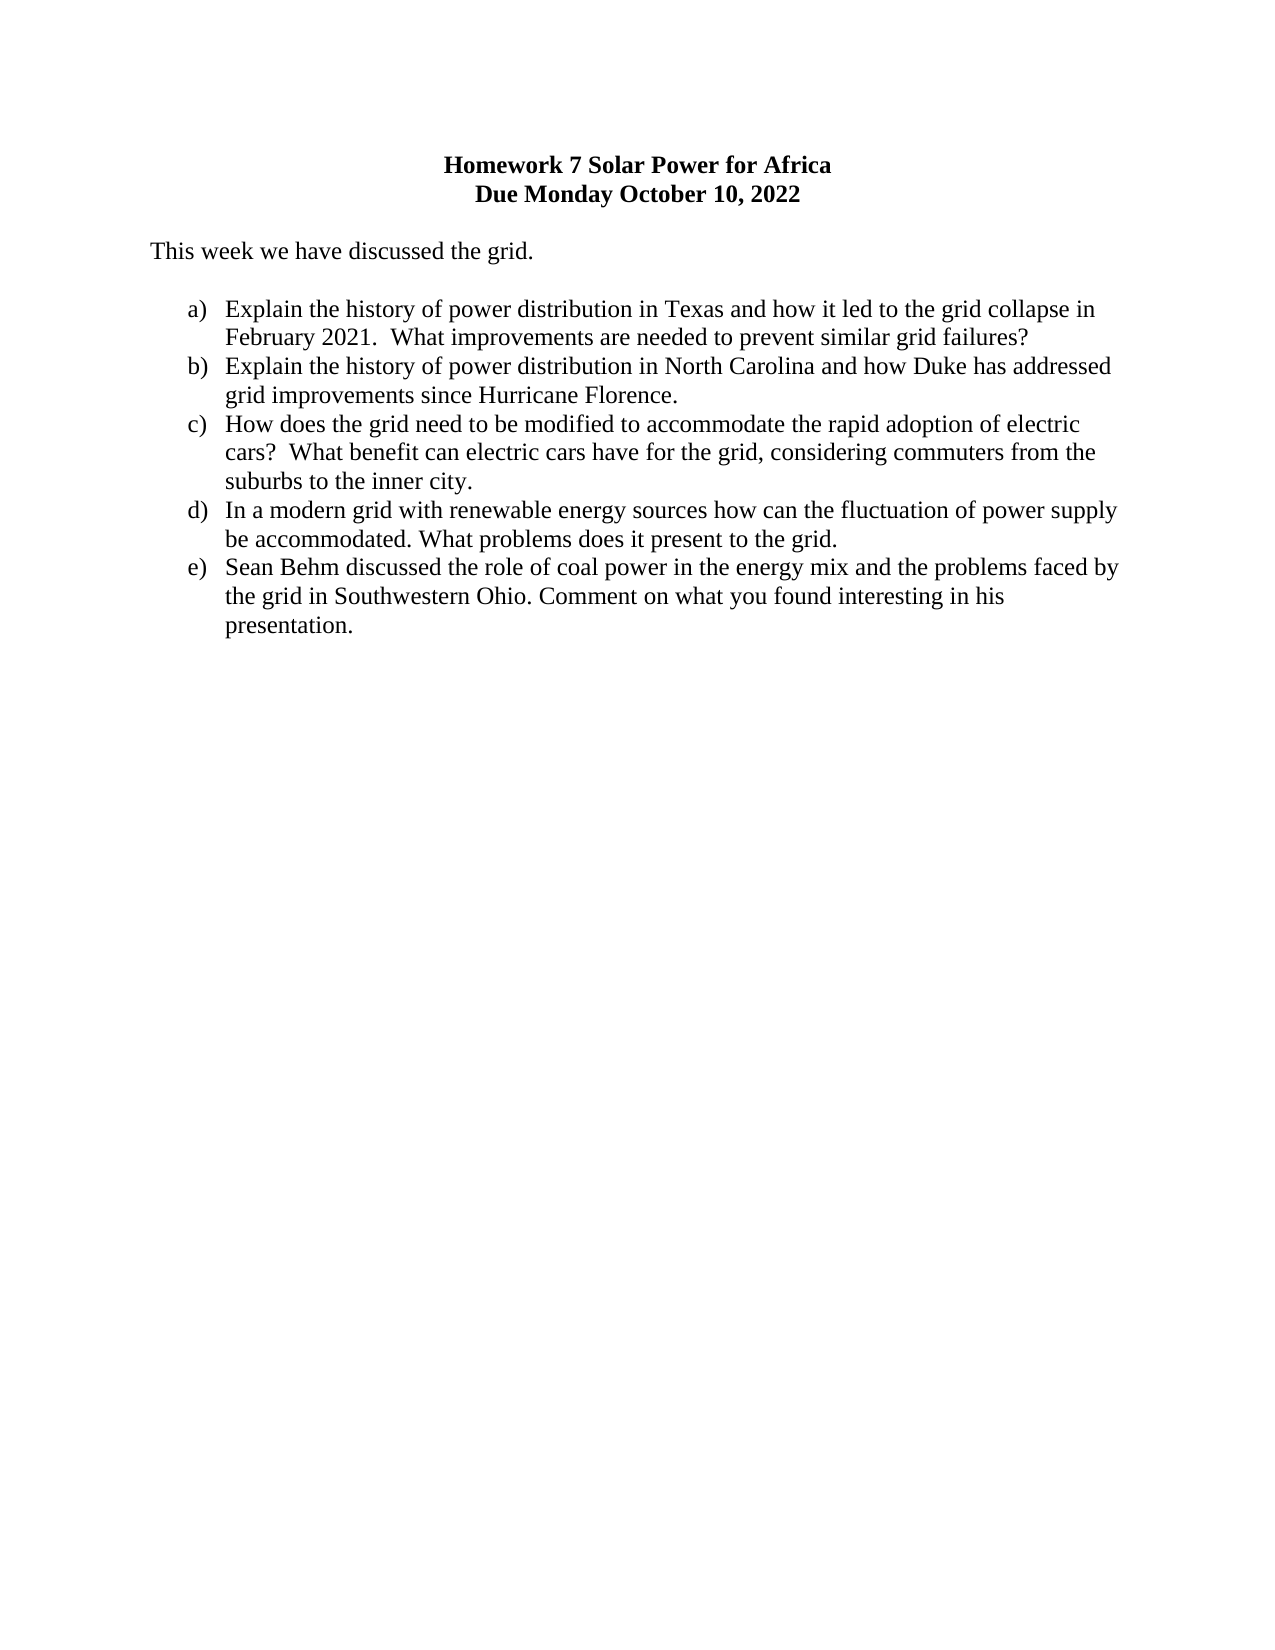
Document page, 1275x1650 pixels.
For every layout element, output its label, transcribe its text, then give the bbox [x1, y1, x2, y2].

list Explain the history of power distribution in Texas and how it led to the grid collapse in February 2021. What improvements are needed to prevent similar grid failures? [187, 294, 1125, 351]
text This week we have discussed the grid. [150, 236, 1125, 265]
text Due Monday October 10, 2022 [150, 179, 1125, 207]
list Sean Behm discussed the role of coal power in the energy mix and the problems faced by the grid in Southwestern Ohio. Comment on what you found interesting in his presentation. [187, 552, 1125, 639]
list How does the grid need to be modified to accommodate the rapid adoption of electric cars? What benefit can electric cars have for the grid, considering commuters from the suburbs to the inner city. [187, 409, 1125, 495]
text Homework 7 Solar Power for Africa [150, 150, 1125, 179]
list In a modern grid with renewable energy sources how can the fluctuation of power supply be accommodated. What problems does it present to the grid. [187, 495, 1125, 552]
list Explain the history of power distribution in North Carolina and how Duke has addressed grid improvements since Hurricane Florence. [187, 351, 1125, 409]
